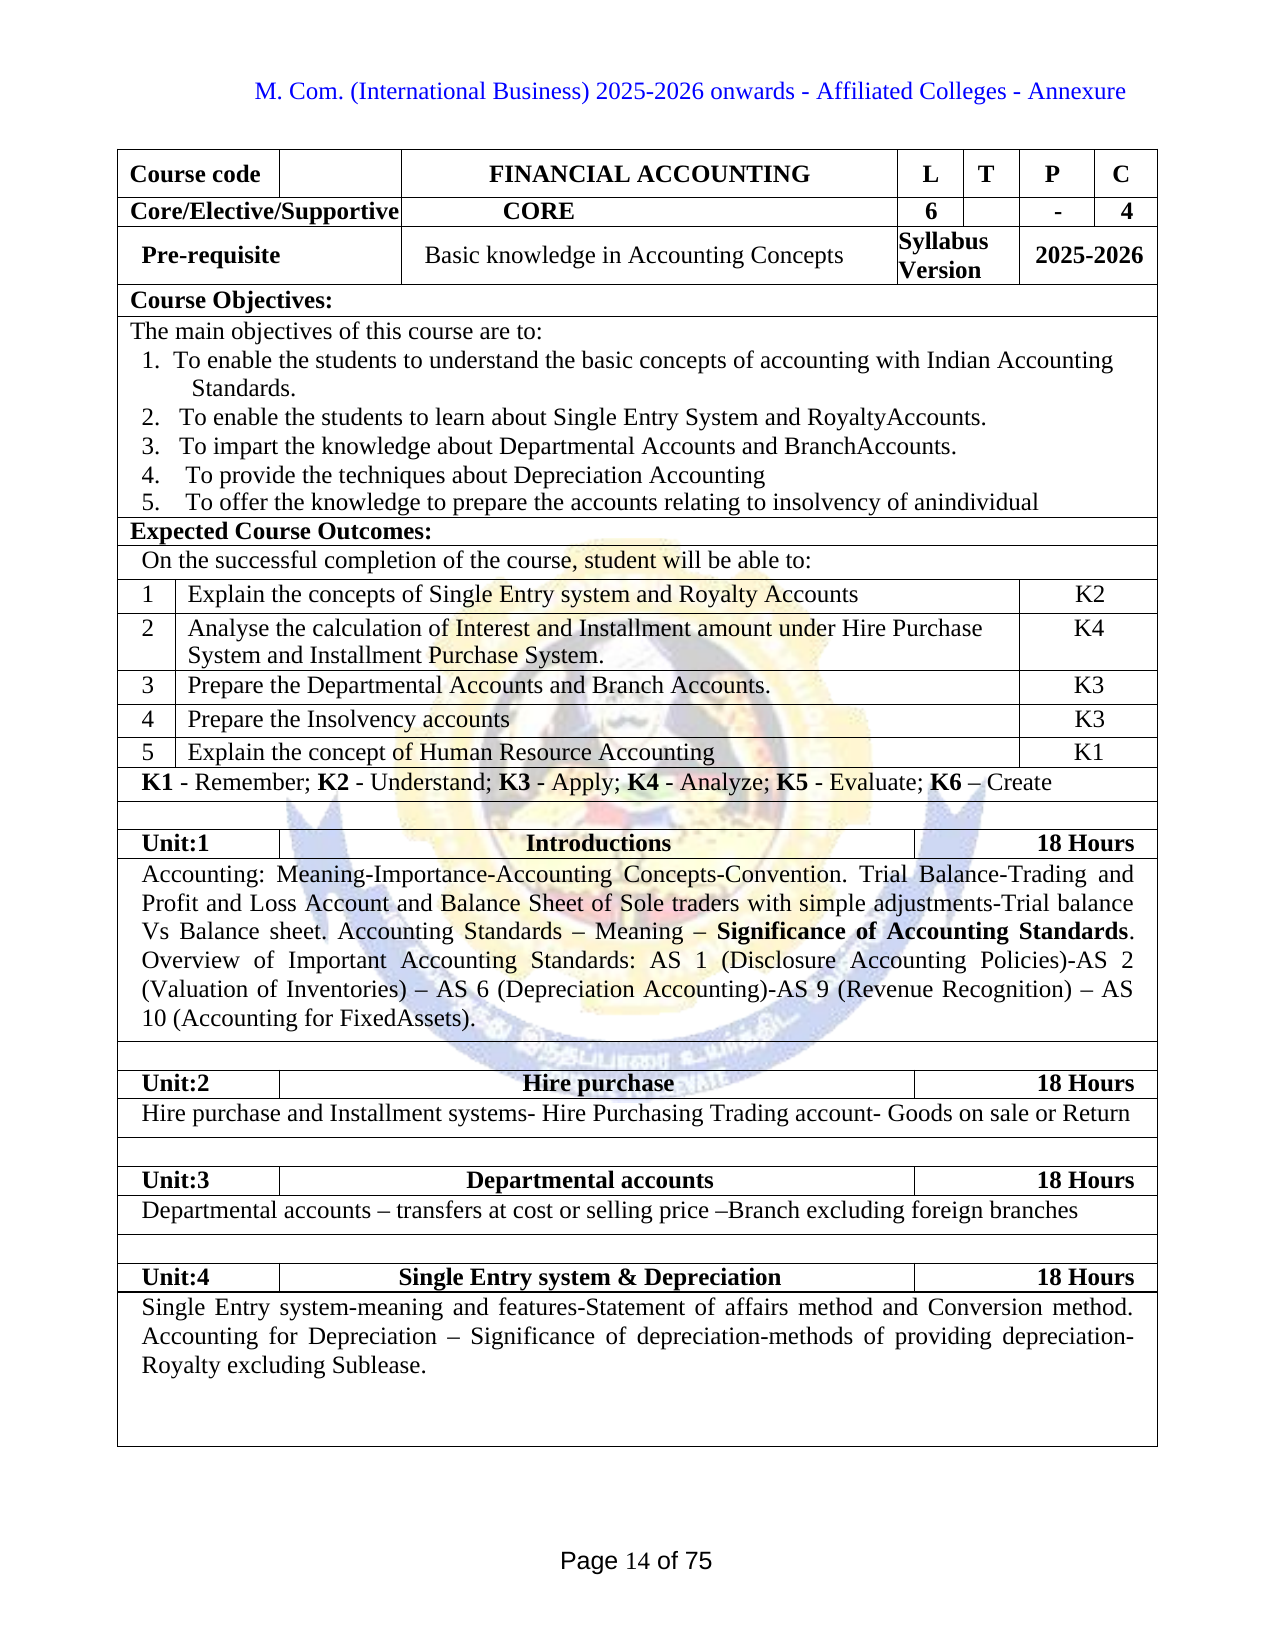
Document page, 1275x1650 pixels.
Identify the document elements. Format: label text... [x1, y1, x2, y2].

table_cell Syllabus Version [898, 227, 1019, 284]
table_cell Single Entry system & Depreciation [280, 1264, 914, 1291]
table_cell Accounting: Meaning-Importance-Accounting Concepts-Convention. Trial Balance-Trading and Profit and Loss Account and Balance Sheet of Sole traders with simple adjustments-Trial balance Vs Balance sheet. Accounting Standards – Meaning – Significance of Accounting Standards. Overview of Important Accounting Standards: AS 1 (Disclosure Accounting Policies)-AS 2 (Valuation of Inventories) – AS 6 (Depreciation Accounting)-AS 9 (Revenue Recognition) – AS 10 (Accounting for FixedAssets). [118, 859, 1157, 1041]
table_cell K2 [1020, 580, 1157, 613]
table_cell Explain the concept of Human Resource Accounting [176, 738, 1019, 767]
table_cell 2025-2026 [1020, 227, 1157, 284]
table_cell Hire purchase [280, 1071, 914, 1098]
table_cell [118, 1235, 1157, 1262]
table_cell K1 [1020, 738, 1157, 767]
table_cell 2 [118, 614, 175, 670]
table_cell Core/Elective/Supportive [118, 198, 401, 226]
table_cell Analyse the calculation of Interest and Installment amount under Hire Purchase System and Installment Purchase System. [176, 614, 1019, 670]
table_cell Single Entry system-meaning and features-Statement of affairs method and Conversion method. Accounting for Depreciation – Significance of depreciation-methods of providing depreciation- Royalty excluding Sublease. [118, 1293, 1157, 1446]
table_cell Unit:3 [118, 1167, 279, 1195]
table_cell - [1020, 198, 1094, 226]
table_cell Course Objectives: [118, 285, 1157, 316]
table_cell On the successful completion of the course, student will be able to: [118, 546, 1157, 579]
table_header P [1020, 150, 1094, 197]
table_cell 18 Hours [915, 1264, 1157, 1291]
table_cell Prepare the Insolvency accounts [176, 705, 1019, 737]
table_cell The main objectives of this course are to: To enable the students to understand the basic concepts of accounting with Indian Accounting Standards. To enable the students to learn about Single Entry System and RoyaltyAccounts. To impart the knowledge about Departmental Accounts and BranchAccounts. To provide the techniques about Depreciation Accounting To offer the knowledge to prepare the accounts relating to insolvency of anindividual [118, 317, 1157, 517]
table_cell 18 Hours [915, 1071, 1157, 1098]
table_cell 4 [1095, 198, 1157, 226]
table_cell K4 [1020, 614, 1157, 670]
table_cell Pre-requisite [118, 227, 401, 284]
table_cell 18 Hours [915, 1167, 1157, 1195]
table_cell Departmental accounts – transfers at cost or selling price –Branch excluding foreign branches [118, 1196, 1157, 1234]
table_cell Expected Course Outcomes: [118, 518, 1157, 545]
table_cell Basic knowledge in Accounting Concepts [402, 227, 897, 284]
table_cell [118, 1138, 1157, 1166]
table_cell Unit:2 [118, 1071, 279, 1098]
table_cell Hire purchase and Installment systems- Hire Purchasing Trading account- Goods on sale or Return [118, 1099, 1157, 1137]
table_cell Introductions [280, 830, 914, 858]
table_cell Explain the concepts of Single Entry system and Royalty Accounts [176, 580, 1019, 613]
table_header Course code [118, 150, 279, 197]
table_cell 5 [118, 738, 175, 767]
table_cell K1 - Remember; K2 - Understand; K3 - Apply; K4 - Analyze; K5 - Evaluate; K6 – Create [118, 768, 1157, 801]
table_header FINANCIAL ACCOUNTING [402, 150, 897, 197]
table_cell Unit:4 [118, 1264, 279, 1291]
table_cell 1 [118, 580, 175, 613]
table_cell Departmental accounts [280, 1167, 914, 1195]
table_cell 4 [118, 705, 175, 737]
table_cell 18 Hours [915, 830, 1157, 858]
table_cell K3 [1020, 671, 1157, 704]
table_cell [118, 802, 1157, 829]
table_header C [1095, 150, 1157, 197]
table_cell CORE [402, 198, 897, 226]
table_cell 6 [898, 198, 963, 226]
table_header T [964, 150, 1019, 197]
table_cell Unit:1 [118, 830, 279, 858]
table_cell [118, 1042, 1157, 1069]
table_header [280, 150, 401, 197]
table_header L [898, 150, 963, 197]
table_cell [964, 198, 1019, 226]
table_cell K3 [1020, 705, 1157, 737]
table_cell Prepare the Departmental Accounts and Branch Accounts. [176, 671, 1019, 704]
table_cell 3 [118, 671, 175, 704]
